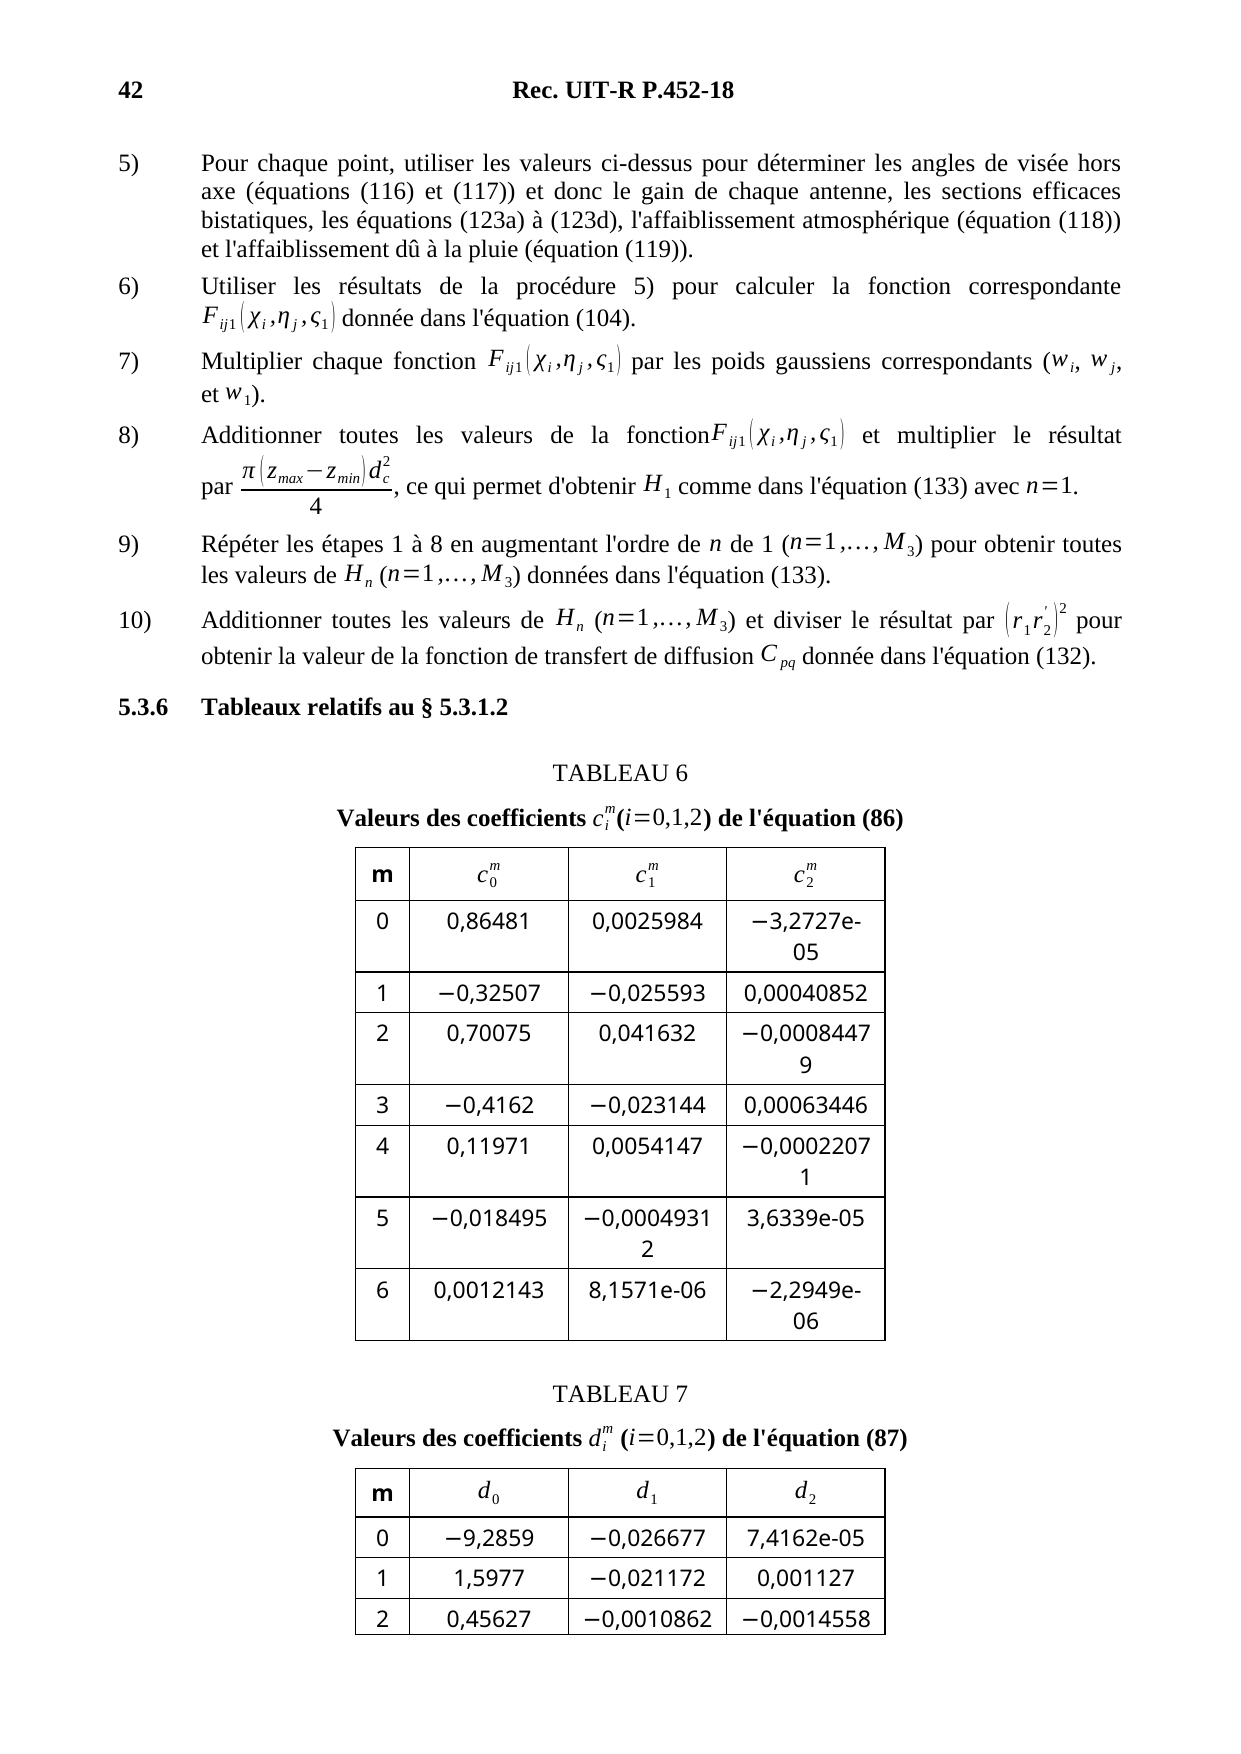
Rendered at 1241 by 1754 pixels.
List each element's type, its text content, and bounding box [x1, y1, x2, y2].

table_cell 7,4162e-05 [727, 1518, 884, 1557]
table_cell −3,2727e-05 [727, 901, 884, 971]
text TABLEAU 6 [118, 758, 1122, 787]
table_cell 3 [356, 1085, 409, 1124]
subtitle 5.3.6 Tableaux relatifs au § 5.3.1.2 [118, 692, 1122, 721]
table_cell 1 [356, 1558, 409, 1598]
table_cell 3,6339e-05 [727, 1198, 884, 1268]
table_cell −0,026677 [569, 1518, 726, 1557]
table_cell 1,5977 [410, 1558, 568, 1598]
table_cell 5 [356, 1198, 409, 1268]
table_cell −0,32507 [410, 973, 568, 1012]
text 9) Répéter les étapes 1 à 8 en augmentant l'ordre de de 1 () pour obtenir toutes les valeurs de () données dans l'équation (133). [118, 528, 1122, 591]
table_cell 0,86481 [410, 901, 568, 971]
table_header [727, 1469, 884, 1516]
table_cell 0 [356, 1518, 409, 1557]
table_header m [356, 1469, 409, 1516]
table_cell 0,0054147 [569, 1126, 726, 1196]
table_cell −0,00022071 [727, 1126, 884, 1196]
title Valeurs des coefficients () de l'équation (87) [118, 1420, 1122, 1455]
table_header [727, 848, 884, 899]
table_cell −0,00049312 [569, 1198, 726, 1268]
table_cell −0,021172 [569, 1558, 726, 1598]
table_header [410, 848, 568, 899]
table_cell 1 [356, 973, 409, 1012]
table_cell −0,018495 [410, 1198, 568, 1268]
table_cell −0,023144 [569, 1085, 726, 1124]
table_cell 0,70075 [410, 1013, 568, 1084]
table_cell 0,00063446 [727, 1085, 884, 1124]
table_cell −0,0014558 [727, 1599, 884, 1634]
table_cell −0,025593 [569, 973, 726, 1012]
text 7) Multiplier chaque fonction par les poids gaussiens correspondants (, , et ). [118, 343, 1122, 409]
table_cell −0,4162 [410, 1085, 568, 1124]
table_cell 6 [356, 1269, 409, 1340]
table_cell −0,00084479 [727, 1013, 884, 1084]
table_cell 8,1571e-06 [569, 1269, 726, 1340]
table_cell −2,2949e-06 [727, 1269, 884, 1340]
text 10) Additionner toutes les valeurs de () et diviser le résultat par pour obtenir la valeur de la fonction de transfert de diffusion donnée dans l'équation (132). [118, 599, 1122, 671]
table_cell 2 [356, 1599, 409, 1634]
table_cell 4 [356, 1126, 409, 1196]
table_cell 0,0012143 [410, 1269, 568, 1340]
text 5) Pour chaque point, utiliser les valeurs ci-dessus pour déterminer les angles de visée hors axe (équations (116) et (117)) et donc le gain de chaque antenne, les sections efficaces bistatiques, les équations (123a) à (123d), l'affaiblissement atmosphérique (équation (118)) et l'affaiblissement dû à la pluie (équation (119)). [118, 148, 1122, 263]
table_cell 0,041632 [569, 1013, 726, 1084]
table_cell 0,11971 [410, 1126, 568, 1196]
table_cell −0,0010862 [569, 1599, 726, 1634]
text 8) Additionner toutes les valeurs de la fonction et multiplier le résultat par , ce qui permet d'obtenir comme dans l'équation (133) avec . [118, 417, 1122, 520]
table_cell 2 [356, 1013, 409, 1084]
table_cell 0,001127 [727, 1558, 884, 1598]
table_cell 0 [356, 901, 409, 971]
table_cell −9,2859 [410, 1518, 568, 1557]
table_header m [356, 848, 409, 899]
table_cell 0,45627 [410, 1599, 568, 1634]
table_header [569, 1469, 726, 1516]
table_header [569, 848, 726, 899]
title Valeurs des coefficients () de l'équation (86) [118, 799, 1122, 834]
table_header [410, 1469, 568, 1516]
table_cell 0,0025984 [569, 901, 726, 971]
text 6) Utiliser les résultats de la procédure 5) pour calculer la fonction correspondante donnée dans l'équation (104). [118, 271, 1122, 334]
table_cell 0,00040852 [727, 973, 884, 1012]
text TABLEAU 7 [118, 1379, 1122, 1407]
